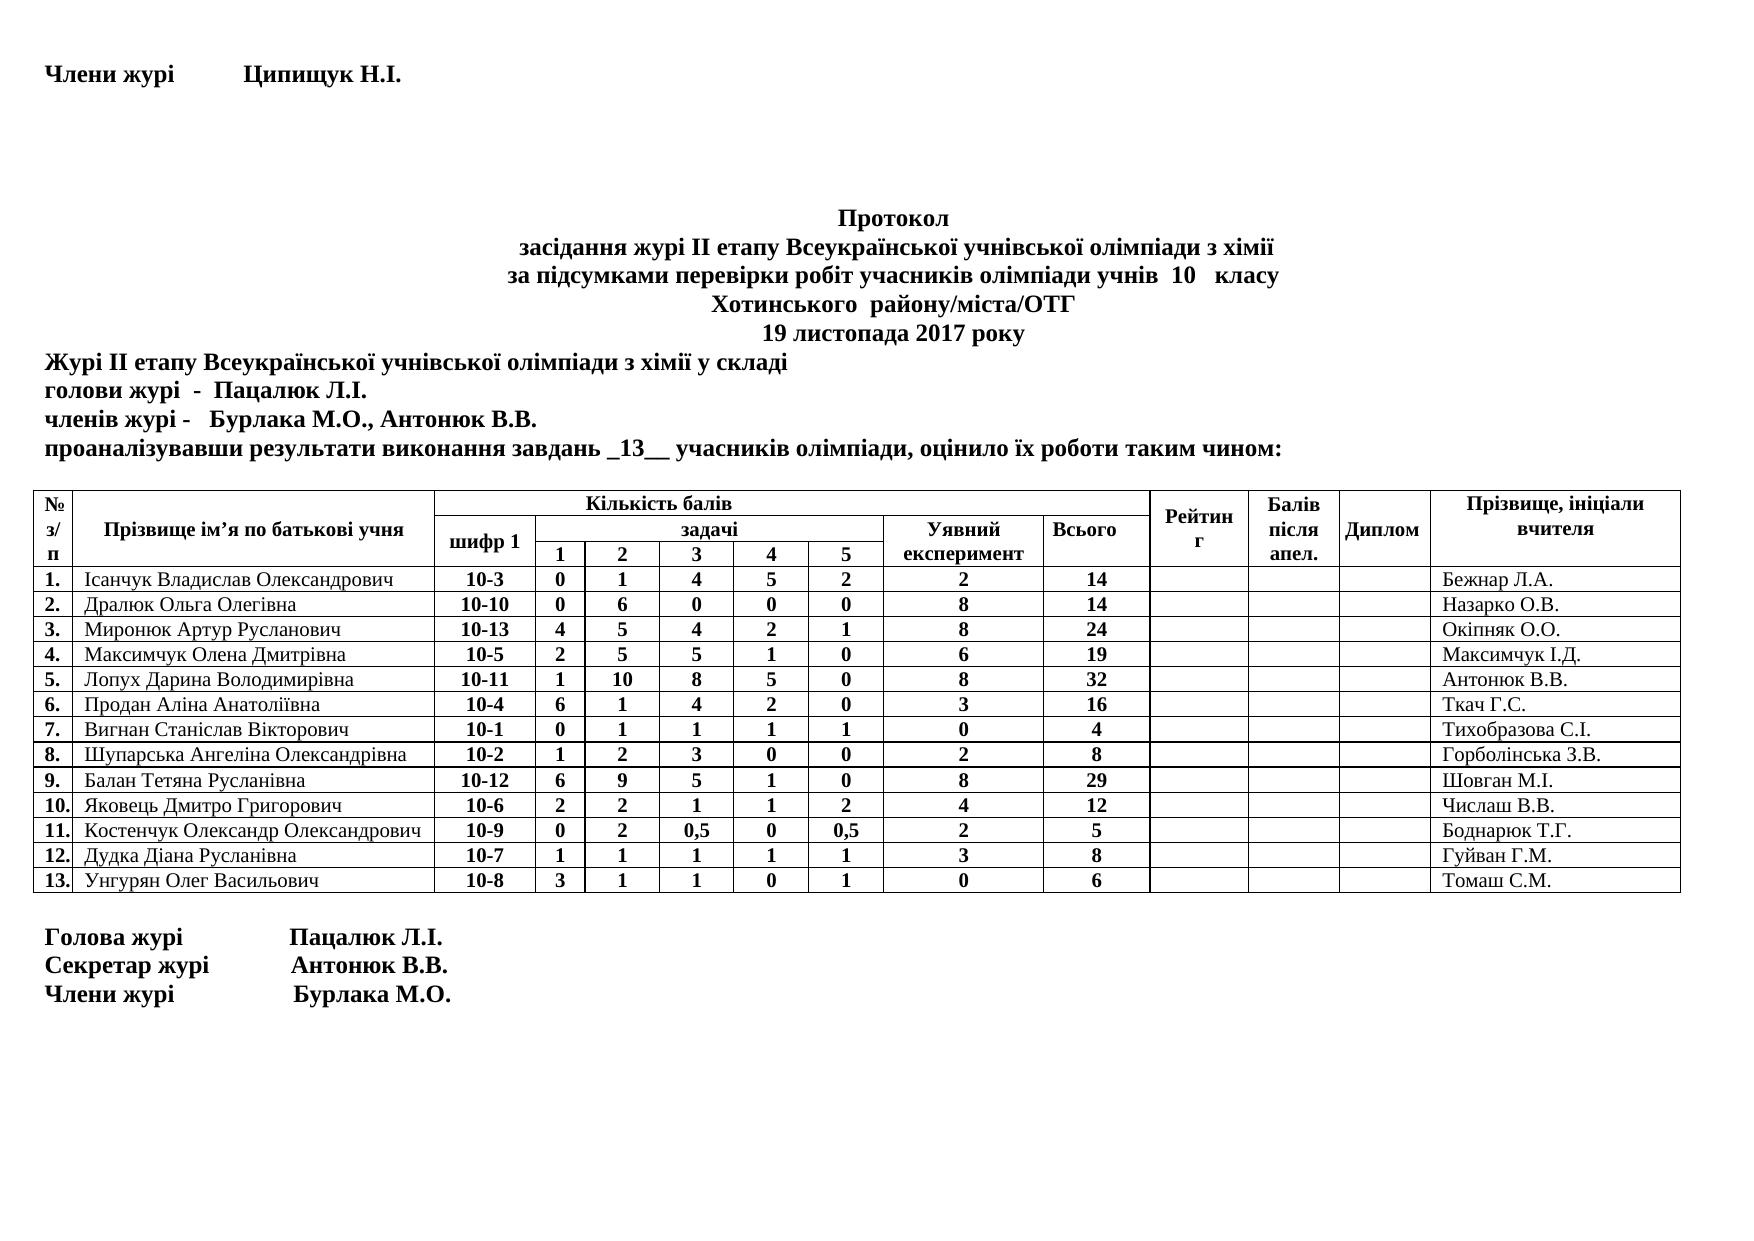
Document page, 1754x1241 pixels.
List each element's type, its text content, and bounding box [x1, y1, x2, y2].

table_cell 1 [586, 567, 659, 591]
table_cell Дудка Діана Русланівна [73, 843, 434, 867]
table_cell [1249, 768, 1339, 792]
table_cell 6 [1044, 868, 1149, 892]
table_cell Горболінська З.В. [1431, 743, 1680, 766]
table_cell [34, 717, 72, 741]
table_header Рейтинг [1151, 491, 1248, 566]
table_cell Вигнан Станіслав Вікторович [73, 717, 434, 741]
table_cell 2 [809, 793, 883, 817]
table_cell 0 [809, 768, 883, 792]
table_header Балів після апел. [1249, 491, 1339, 566]
table_cell [34, 592, 72, 616]
table_cell 1 [660, 868, 733, 892]
table_cell 1 [660, 717, 733, 741]
table_cell 2 [586, 793, 659, 817]
table_cell [1151, 868, 1248, 892]
table_cell [1249, 717, 1339, 741]
table_cell Шовган М.І. [1431, 768, 1680, 792]
table_cell Уявний експеримент [884, 516, 1043, 566]
table_cell 5 [734, 567, 808, 591]
table_cell 32 [1044, 667, 1149, 691]
table_cell [1340, 642, 1430, 666]
table_cell 8 [884, 667, 1043, 691]
table_cell Окіпняк О.О. [1431, 617, 1680, 641]
table_cell 8 [1044, 743, 1149, 766]
table_cell [1249, 667, 1339, 691]
table_cell 0 [809, 642, 883, 666]
table_cell 0 [660, 592, 733, 616]
table_cell [1151, 818, 1248, 842]
table_cell Балан Тетяна Русланівна [73, 768, 434, 792]
table_cell 3 [660, 542, 733, 566]
table_cell 1 [536, 667, 584, 691]
table_cell 0 [734, 743, 808, 766]
table_cell 3 [536, 868, 584, 892]
table_cell 4 [536, 617, 584, 641]
text проаналізувавши результати виконання завдань _13__ учасників олімпіади, оцінило їх роботи таким чином: [44, 433, 1742, 462]
table_cell 0 [734, 868, 808, 892]
table_cell 4 [884, 793, 1043, 817]
table_cell [1249, 592, 1339, 616]
table_cell 24 [1044, 617, 1149, 641]
table_cell 2 [734, 692, 808, 716]
table_cell 16 [1044, 692, 1149, 716]
table_cell 10-13 [435, 617, 535, 641]
table_cell [34, 692, 72, 716]
table_cell [1151, 717, 1248, 741]
text членів журі - Бурлака М.О., Антонюк В.В. [44, 404, 1731, 433]
table_cell 0 [884, 717, 1043, 741]
table_cell [1249, 868, 1339, 892]
table_cell 2 [884, 818, 1043, 842]
table_cell 10-7 [435, 843, 535, 867]
table_cell [1340, 592, 1430, 616]
text засідання журі ІІ етапу Всеукраїнської учнівської олімпіади з хімії [44, 232, 1742, 260]
table_cell 6 [536, 768, 584, 792]
text Члени журі Бурлака М.О. [44, 979, 1742, 1008]
table_cell Яковець Дмитро Григорович [73, 793, 434, 817]
table_cell [34, 768, 72, 792]
table_cell 1 [536, 743, 584, 766]
table_cell 0 [809, 692, 883, 716]
table_cell 10-1 [435, 717, 535, 741]
table_cell 1 [536, 843, 584, 867]
table_header Кількість балів [435, 491, 1149, 515]
table_cell [1340, 868, 1430, 892]
table_cell Ісанчук Владислав Олександрович [73, 567, 434, 591]
table_cell Антонюк В.В. [1431, 667, 1680, 691]
table_cell 0,5 [809, 818, 883, 842]
table_cell 5 [586, 642, 659, 666]
table_cell [1249, 793, 1339, 817]
text за підсумками перевірки робіт учасників олімпіади учнів 10 класу [44, 260, 1742, 289]
table_cell 29 [1044, 768, 1149, 792]
table_cell 0 [884, 868, 1043, 892]
table_cell Дралюк Ольга Олегівна [73, 592, 434, 616]
table_cell [1151, 743, 1248, 766]
table_cell [1151, 843, 1248, 867]
table_cell Продан Аліна Анатоліївна [73, 692, 434, 716]
table_cell 14 [1044, 567, 1149, 591]
table_cell [1151, 793, 1248, 817]
table_cell 2 [884, 743, 1043, 766]
table_cell 0 [536, 567, 584, 591]
text Члени журі Ципищук Н.І. [44, 59, 1742, 88]
table_cell 10-2 [435, 743, 535, 766]
table_cell 1 [586, 843, 659, 867]
table_cell Назарко О.В. [1431, 592, 1680, 616]
table_cell 0 [536, 818, 584, 842]
table_cell [1249, 617, 1339, 641]
table_cell [34, 567, 72, 591]
table_cell [1249, 567, 1339, 591]
table_cell 1 [734, 793, 808, 817]
table_cell 1 [809, 617, 883, 641]
table_cell Костенчук Олександр Олександрович [73, 818, 434, 842]
table_cell 3 [884, 843, 1043, 867]
table_cell 1 [809, 717, 883, 741]
table_cell 1 [734, 843, 808, 867]
table_cell 4 [1044, 717, 1149, 741]
table_cell 2 [734, 617, 808, 641]
table_cell 1 [586, 717, 659, 741]
table_cell [34, 642, 72, 666]
text Журі ІІ етапу Всеукраїнської учнівської олімпіади з хімії у складі [44, 347, 1742, 375]
table_cell [1340, 743, 1430, 766]
table_cell 8 [660, 667, 733, 691]
text Секретар журі Антонюк В.В. [44, 951, 1742, 979]
table_cell [34, 667, 72, 691]
table_cell [1249, 818, 1339, 842]
table_cell 1 [660, 793, 733, 817]
table_cell 10-12 [435, 768, 535, 792]
table_cell [1151, 667, 1248, 691]
table_cell 14 [1044, 592, 1149, 616]
table_cell [1249, 743, 1339, 766]
table_cell [1151, 617, 1248, 641]
table_cell 4 [660, 692, 733, 716]
table_cell Всього [1044, 516, 1149, 566]
table_cell 5 [586, 617, 659, 641]
table_cell [1340, 692, 1430, 716]
table_cell задачі [536, 516, 883, 541]
table_cell 1 [660, 843, 733, 867]
table_cell 10-11 [435, 667, 535, 691]
table_cell 2 [586, 743, 659, 766]
table_cell Максимчук І.Д. [1431, 642, 1680, 666]
table_header № з/п [34, 491, 72, 566]
text Хотинського району/міста/ОТГ [44, 289, 1742, 318]
table_cell Унгурян Олег Васильович [73, 868, 434, 892]
table_cell 6 [586, 592, 659, 616]
table_cell 2 [586, 818, 659, 842]
table_cell [1151, 692, 1248, 716]
table_cell 10-10 [435, 592, 535, 616]
table_cell 0 [809, 592, 883, 616]
table_cell 10-4 [435, 692, 535, 716]
table_cell 12 [1044, 793, 1149, 817]
table_cell [34, 743, 72, 766]
table_cell 10-5 [435, 642, 535, 666]
table_cell Гуйван Г.М. [1431, 843, 1680, 867]
table_header Диплом [1340, 491, 1430, 566]
table_cell Лопух Дарина Володимирівна [73, 667, 434, 691]
table_cell [34, 617, 72, 641]
table_cell [1249, 692, 1339, 716]
table_cell 1 [734, 642, 808, 666]
text 19 листопада 2017 року [44, 318, 1742, 347]
table_cell [34, 818, 72, 842]
table_cell [1249, 843, 1339, 867]
table_cell Бежнар Л.А. [1431, 567, 1680, 591]
text голови журі - Пацалюк Л.І. [44, 375, 1742, 404]
table_cell [1340, 818, 1430, 842]
table_cell Максимчук Олена Дмитрівна [73, 642, 434, 666]
table_cell 8 [884, 592, 1043, 616]
table_cell [1340, 717, 1430, 741]
table_cell [1151, 642, 1248, 666]
table_cell 8 [884, 617, 1043, 641]
table_cell 2 [536, 793, 584, 817]
table_cell 0 [734, 592, 808, 616]
table_cell Шупарська Ангеліна Олександрівна [73, 743, 434, 766]
table_cell [34, 793, 72, 817]
table_cell 2 [809, 567, 883, 591]
table_cell 0,5 [660, 818, 733, 842]
table_cell 3 [884, 692, 1043, 716]
table_cell [1340, 667, 1430, 691]
table_cell 3 [660, 743, 733, 766]
table_cell 2 [586, 542, 659, 566]
table_cell 4 [660, 567, 733, 591]
table_cell 0 [536, 717, 584, 741]
table_cell 1 [809, 843, 883, 867]
table_cell 1 [734, 768, 808, 792]
table_cell 1 [586, 868, 659, 892]
table_cell Миронюк Артур Русланович [73, 617, 434, 641]
table_cell 1 [586, 692, 659, 716]
table_cell [1340, 843, 1430, 867]
table_cell [1340, 617, 1430, 641]
table_cell 2 [884, 567, 1043, 591]
table_cell [1249, 642, 1339, 666]
table_header Прізвище, ініціали вчителя [1431, 491, 1680, 566]
table_cell [34, 868, 72, 892]
table_cell 5 [809, 542, 883, 566]
table_cell 0 [809, 667, 883, 691]
table_cell 5 [660, 768, 733, 792]
table_cell Тихобразова С.І. [1431, 717, 1680, 741]
table_cell 0 [734, 818, 808, 842]
table_cell 4 [660, 617, 733, 641]
table_cell 10-6 [435, 793, 535, 817]
text Голова журі Пацалюк Л.І. [44, 922, 1742, 951]
table_cell [1151, 592, 1248, 616]
table_cell 1 [734, 717, 808, 741]
table_cell 0 [536, 592, 584, 616]
table_header Прізвище ім’я по батькові учня [73, 491, 434, 566]
table_cell шифр 1 [435, 516, 535, 566]
table_cell 1 [536, 542, 584, 566]
table_cell 10-3 [435, 567, 535, 591]
table_cell Боднарюк Т.Г. [1431, 818, 1680, 842]
table_cell 9 [586, 768, 659, 792]
table_cell 0 [809, 743, 883, 766]
table_cell [1340, 793, 1430, 817]
table_cell 5 [1044, 818, 1149, 842]
text Протокол [44, 203, 1742, 232]
table_cell Томаш С.М. [1431, 868, 1680, 892]
table_cell [1340, 567, 1430, 591]
table_cell 6 [884, 642, 1043, 666]
table_cell 4 [734, 542, 808, 566]
table_cell 10-8 [435, 868, 535, 892]
table_cell [1340, 768, 1430, 792]
table_cell 8 [1044, 843, 1149, 867]
table_cell Числаш В.В. [1431, 793, 1680, 817]
table_cell [34, 843, 72, 867]
table_cell [1151, 567, 1248, 591]
table_cell 10-9 [435, 818, 535, 842]
table_cell 5 [734, 667, 808, 691]
table_cell 5 [660, 642, 733, 666]
table_cell 6 [536, 692, 584, 716]
table_cell 8 [884, 768, 1043, 792]
table_cell [1151, 768, 1248, 792]
table_cell 10 [586, 667, 659, 691]
table_cell 19 [1044, 642, 1149, 666]
table_cell 2 [536, 642, 584, 666]
table_cell 1 [809, 868, 883, 892]
table_cell Ткач Г.С. [1431, 692, 1680, 716]
